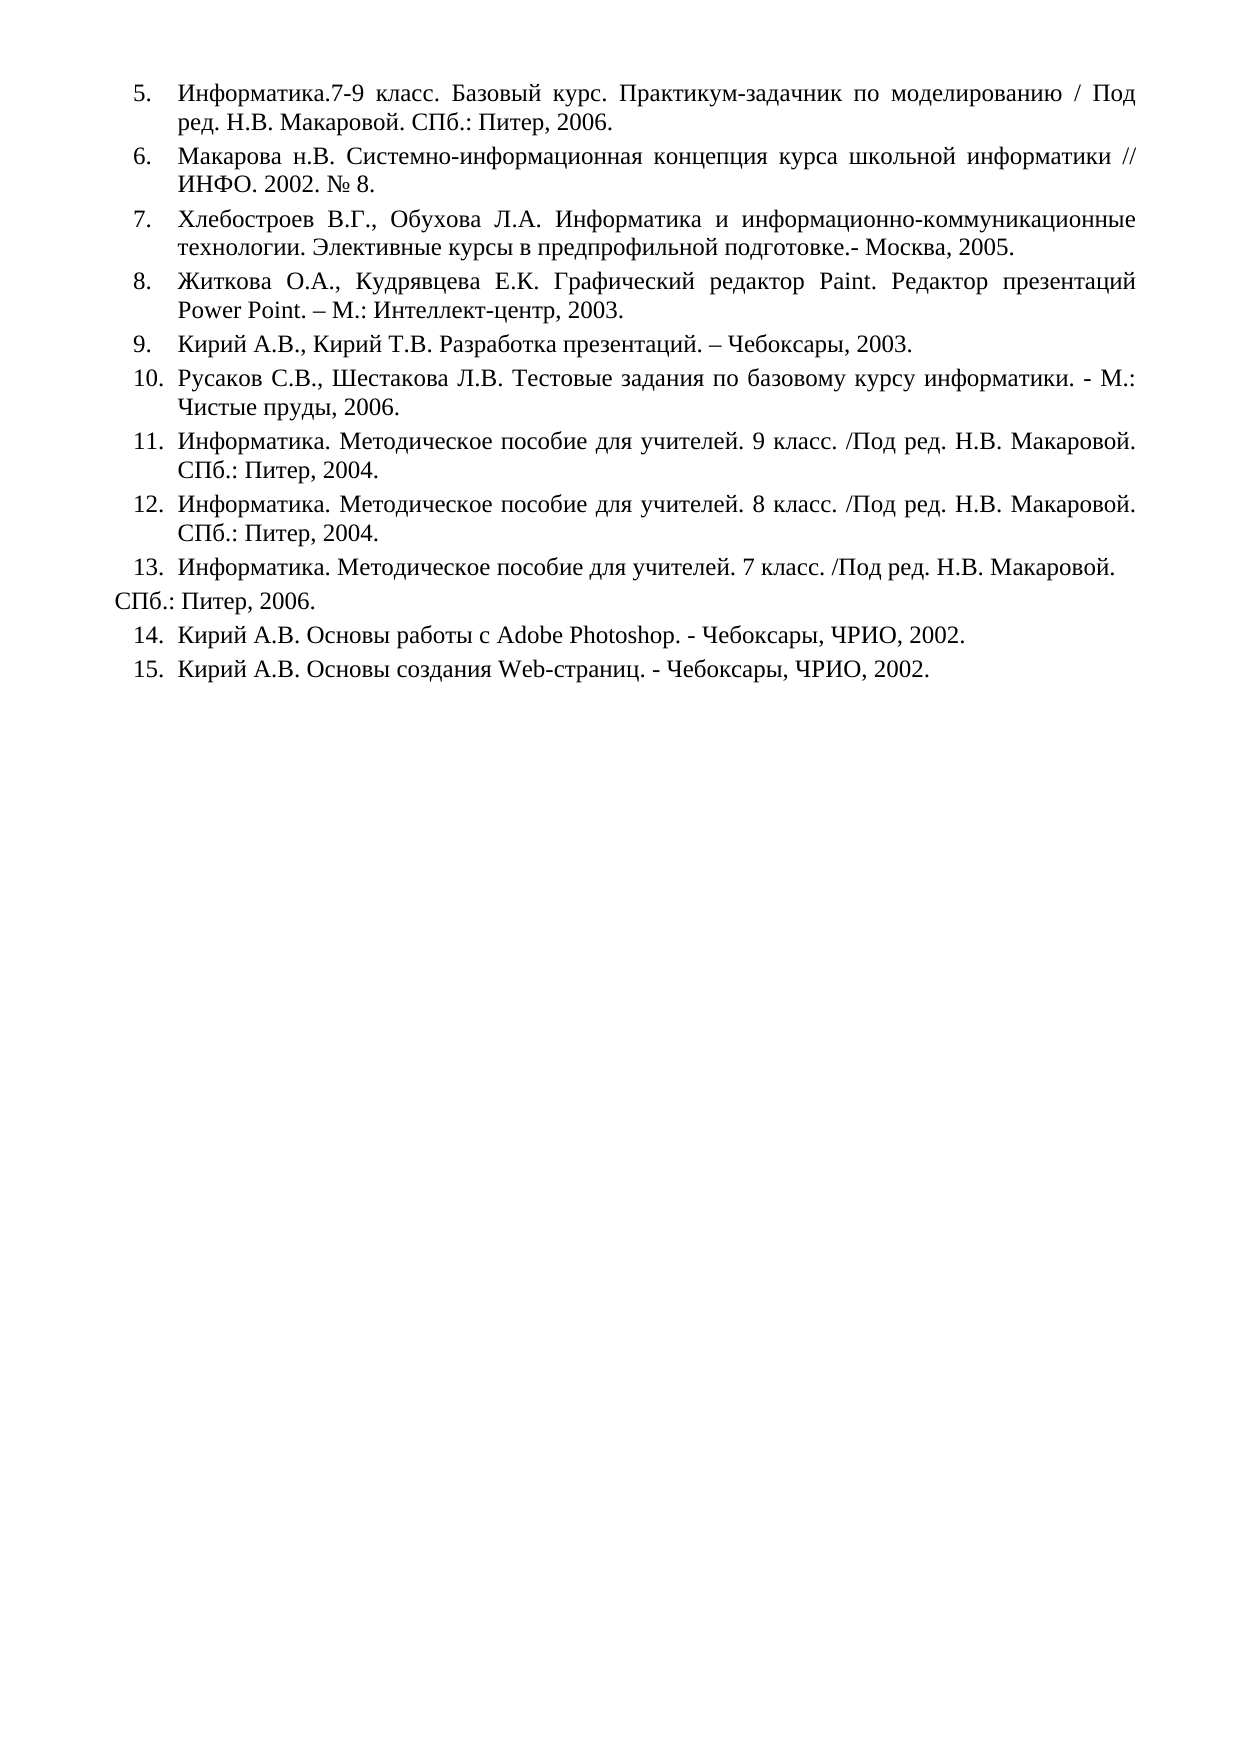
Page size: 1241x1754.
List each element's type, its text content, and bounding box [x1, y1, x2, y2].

list Макарова н.В. Системно-информационная концепция курса школьной информатики // ИНФО. 2002. № 8. [133, 141, 1137, 198]
list Кирий А.В. Основы работы с Adobe Photoshop. - Чебоксары, ЧРИО, 2002. [133, 620, 1137, 649]
list Информатика. Методическое пособие для учителей. 9 класс. /Под ред. Н.В. Макаровой. СПб.: Питер, 2004. [133, 426, 1137, 484]
list Русаков С.В., Шестакова Л.В. Тестовые задания по базовому курсу информатики. - М.: Чистые пруды, 2006. [133, 363, 1137, 421]
list Информатика. Методическое пособие для учителей. 7 класс. /Под ред. Н.В. Макаровой. [133, 552, 1137, 581]
list Кирий А.В. Основы создания Web-страниц. - Чебоксары, ЧРИО, 2002. [133, 654, 1137, 683]
list Информатика. Методическое пособие для учителей. 8 класс. /Под ред. Н.В. Макаровой. СПб.: Питер, 2004. [133, 489, 1137, 546]
list Житкова О.А., Кудрявцева Е.К. Графический редактор Paint. Редактор презентаций Power Point. – М.: Интеллект-центр, 2003. [133, 266, 1137, 324]
text СПб.: Питер, 2006. [114, 586, 1137, 614]
list Кирий А.В., Кирий Т.В. Разработка презентаций. – Чебоксары, 2003. [133, 329, 1137, 358]
list Хлебостроев В.Г., Обухова Л.А. Информатика и информационно-коммуникационные технологии. Элективные курсы в предпрофильной подготовке.- Москва, 2005. [133, 204, 1137, 261]
list Информатика.7-9 класс. Базовый курс. Практикум-задачник по моделированию / Под ред. Н.В. Макаровой. СПб.: Питер, 2006. [133, 78, 1137, 136]
